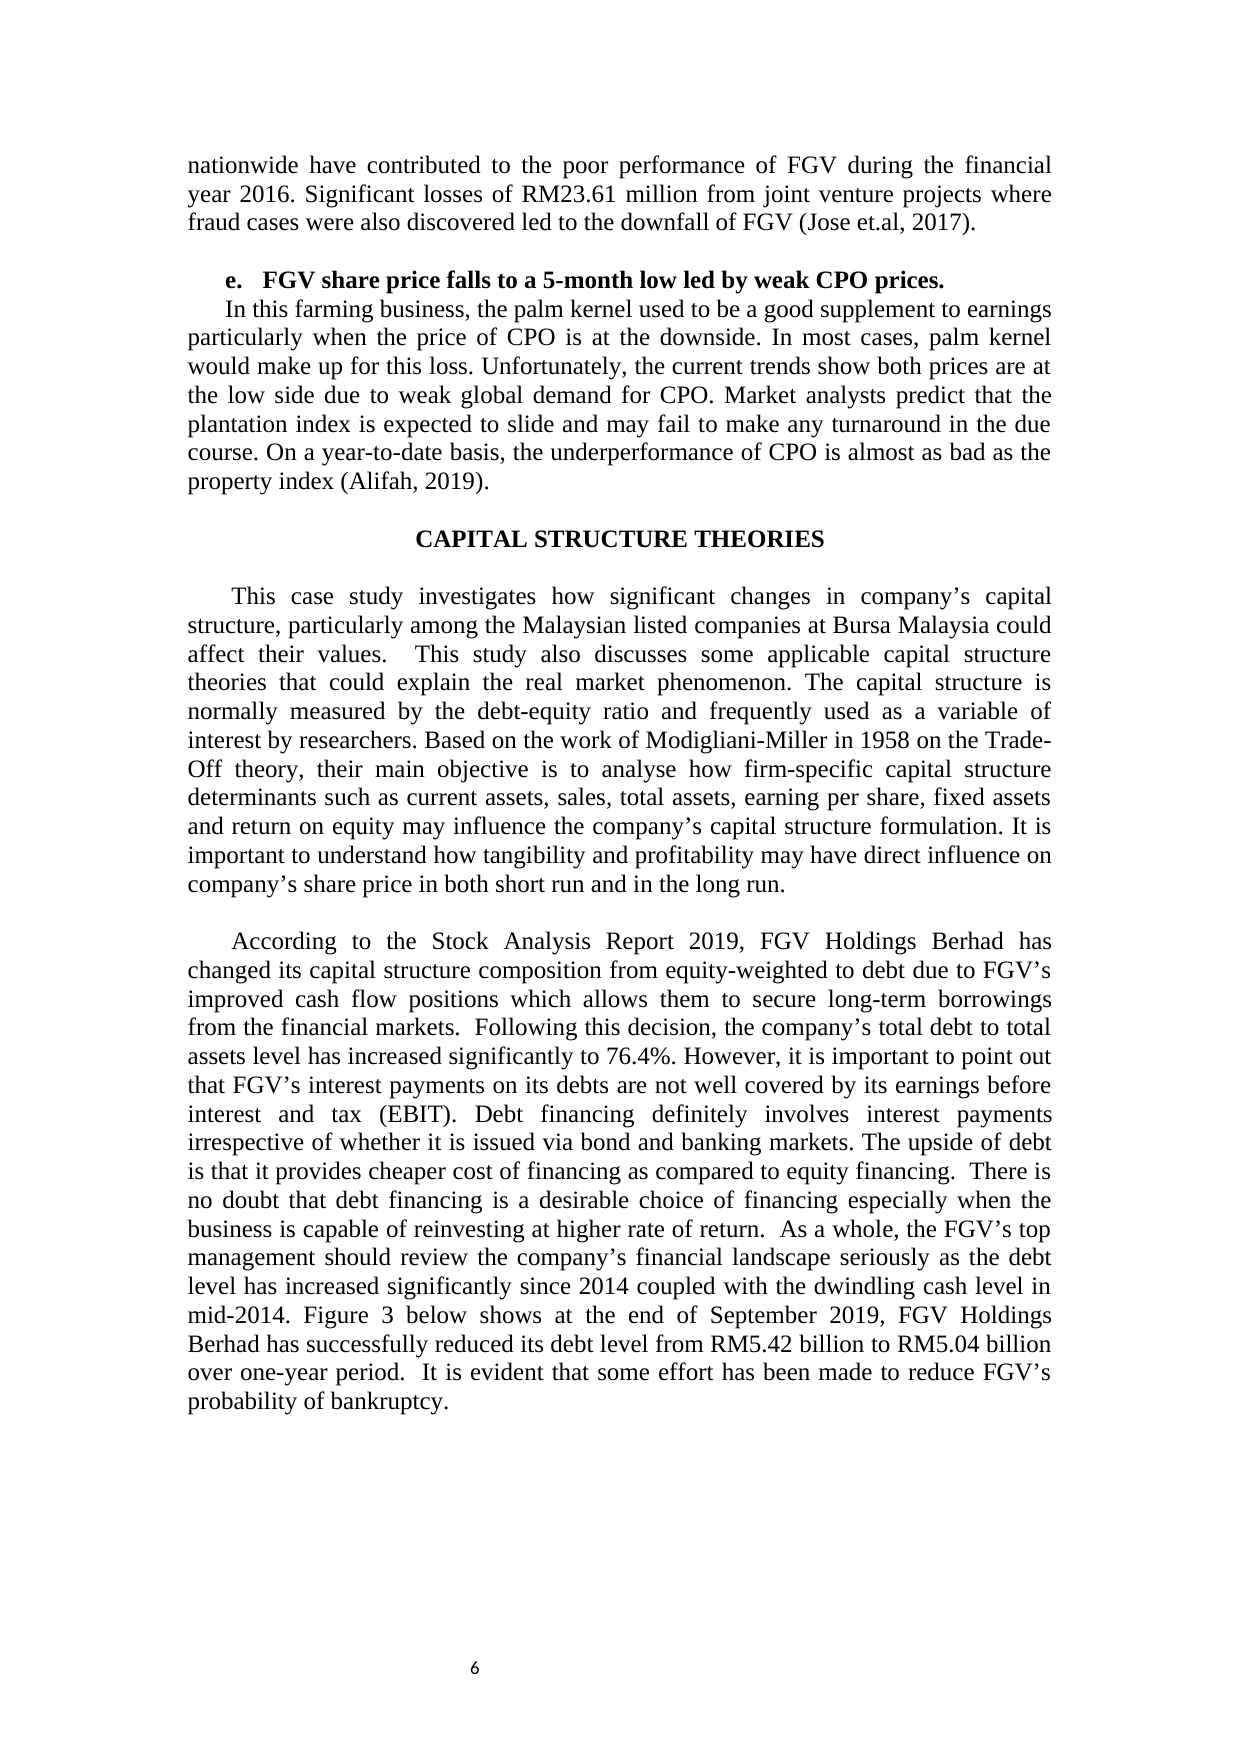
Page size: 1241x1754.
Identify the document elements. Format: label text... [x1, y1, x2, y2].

list FGV share price falls to a 5-month low led by weak CPO prices. [225, 265, 1053, 294]
text This case study investigates how significant changes in company’s capital structure, particularly among the Malaysian listed companies at Bursa Malaysia could affect their values. This study also discusses some applicable capital structure theories that could explain the real market phenomenon. The capital structure is normally measured by the debt-equity ratio and frequently used as a variable of interest by researchers. Based on the work of Modigliani-Miller in 1958 on the Trade-Off theory, their main objective is to analyse how firm-specific capital structure determinants such as current assets, sales, total assets, earning per share, fixed assets and return on equity may influence the company’s capital structure formulation. It is important to understand how tangibility and profitability may have direct influence on company’s share price in both short run and in the long run. [187, 581, 1053, 897]
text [187, 150, 1053, 236]
text CAPITAL STRUCTURE THEORIES [187, 524, 1053, 552]
text In this farming business, the palm kernel used to be a good supplement to earnings particularly when the price of CPO is at the downside. In most cases, palm kernel would make up for this loss. Unfortunately, the current trends show both prices are at the low side due to weak global demand for CPO. Market analysts predict that the plantation index is expected to slide and may fail to make any turnaround in the due course. On a year-to-date basis, the underperformance of CPO is almost as bad as the property index (Alifah, 2019). [187, 294, 1053, 495]
text According to the Stock Analysis Report 2019, FGV Holdings Berhad has changed its capital structure composition from equity-weighted to debt due to FGV’s improved cash flow positions which allows them to secure long-term borrowings from the financial markets. Following this decision, the company’s total debt to total assets level has increased significantly to 76.4%. However, it is important to point out that FGV’s interest payments on its debts are not well covered by its earnings before interest and tax (EBIT). Debt financing definitely involves interest payments irrespective of whether it is issued via bond and banking markets. The upside of debt is that it provides cheaper cost of financing as compared to equity financing. There is no doubt that debt financing is a desirable choice of financing especially when the business is capable of reinvesting at higher rate of return. As a whole, the FGV’s top management should review the company’s financial landscape seriously as the debt level has increased significantly since 2014 coupled with the dwindling cash level in mid-2014. Figure 3 below shows at the end of September 2019, FGV Holdings Berhad has successfully reduced its debt level from RM5.42 billion to RM5.04 billion over one-year period. It is evident that some effort has been made to reduce FGV’s probability of bankruptcy. [187, 926, 1053, 1415]
